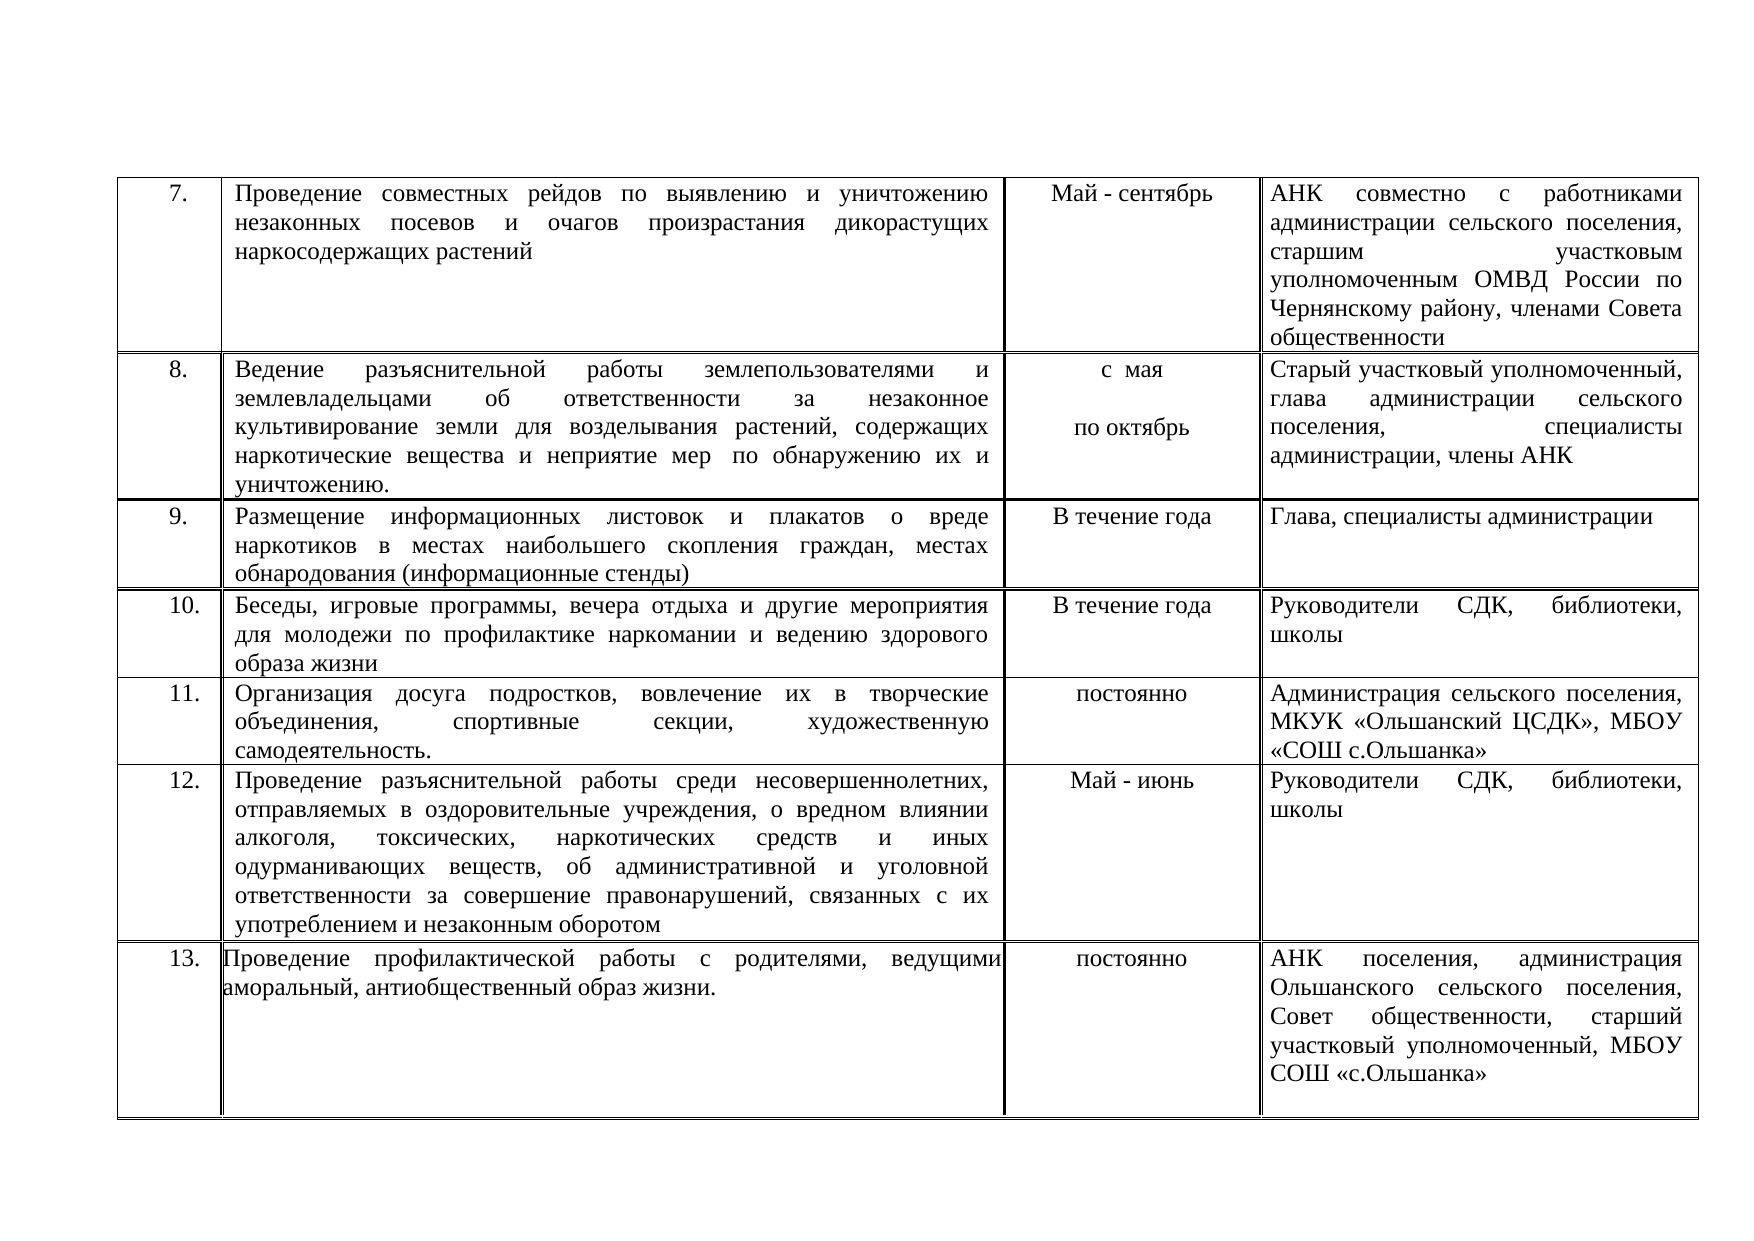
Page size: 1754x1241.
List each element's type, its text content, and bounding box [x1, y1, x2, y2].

table_cell Руководители СДК, библиотеки, школы [1263, 591, 1698, 677]
table_cell [118, 591, 220, 677]
table_cell [118, 678, 220, 764]
table_cell Размещение информационных листовок и плакатов о вреде наркотиков в местах наибольшего скопления граждан, местах обнародования (информационные стенды) [224, 501, 1003, 587]
table_cell Администрация сельского поселения, МКУК «Ольшанский ЦСДК», МБОУ «СОШ с.Ольшанка» [1263, 678, 1698, 764]
table_cell Май - сентябрь [1006, 178, 1259, 351]
table_cell [118, 354, 220, 498]
table_cell постоянно [1005, 943, 1261, 1116]
table_cell Проведение профилактической работы с родителями, ведущими аморальный, антиобщественный образ жизни. [222, 943, 1004, 1116]
table_cell Проведение разъяснительной работы среди несовершеннолетних, отправляемых в оздоровительные учреждения, о вредном влиянии алкоголя, токсических, наркотических средств и иных одурманивающих веществ, об административной и уголовной ответственности за совершение правонарушений, связанных с их употреблением и незаконным оборотом [224, 765, 1003, 940]
table_cell Организация досуга подростков, вовлечение их в творческие объединения, спортивные секции, художественную самодеятельность. [224, 678, 1003, 764]
table_cell [118, 501, 220, 587]
table_cell Проведение совместных рейдов по выявлению и уничтожению незаконных посевов и очагов произрастания дикорастущих наркосодержащих растений [222, 178, 1003, 351]
table_cell [118, 943, 222, 1116]
table_cell В течение года [1006, 591, 1259, 677]
table_cell с мая по октябрь [1006, 354, 1259, 498]
table_cell Май - июнь [1006, 765, 1259, 940]
table_cell Беседы, игровые программы, вечера отдыха и другие мероприятия для молодежи по профилактике наркомании и ведению здорового образа жизни [224, 591, 1003, 677]
table_cell Старый участковый уполномоченный, глава администрации сельского поселения, специалисты администрации, члены АНК [1263, 354, 1698, 498]
table_cell [118, 178, 221, 351]
table_cell Ведение разъяснительной работы землепользователями и землевладельцами об ответственности за незаконное культивирование земли для возделывания растений, содержащих наркотические вещества и неприятие мер по обнаружению их и уничтожению. [224, 354, 1003, 498]
table_cell Руководители СДК, библиотеки, школы [1263, 765, 1698, 940]
table_cell Глава, специалисты администрации [1263, 501, 1698, 587]
table_cell [118, 765, 220, 940]
table_cell АНК поселения, администрация Ольшанского сельского поселения, Совет общественности, старший участковый уполномоченный, МБОУ СОШ «с.Ольшанка» [1261, 943, 1698, 1116]
table_cell постоянно [1006, 678, 1259, 764]
table_cell В течение года [1006, 501, 1259, 587]
